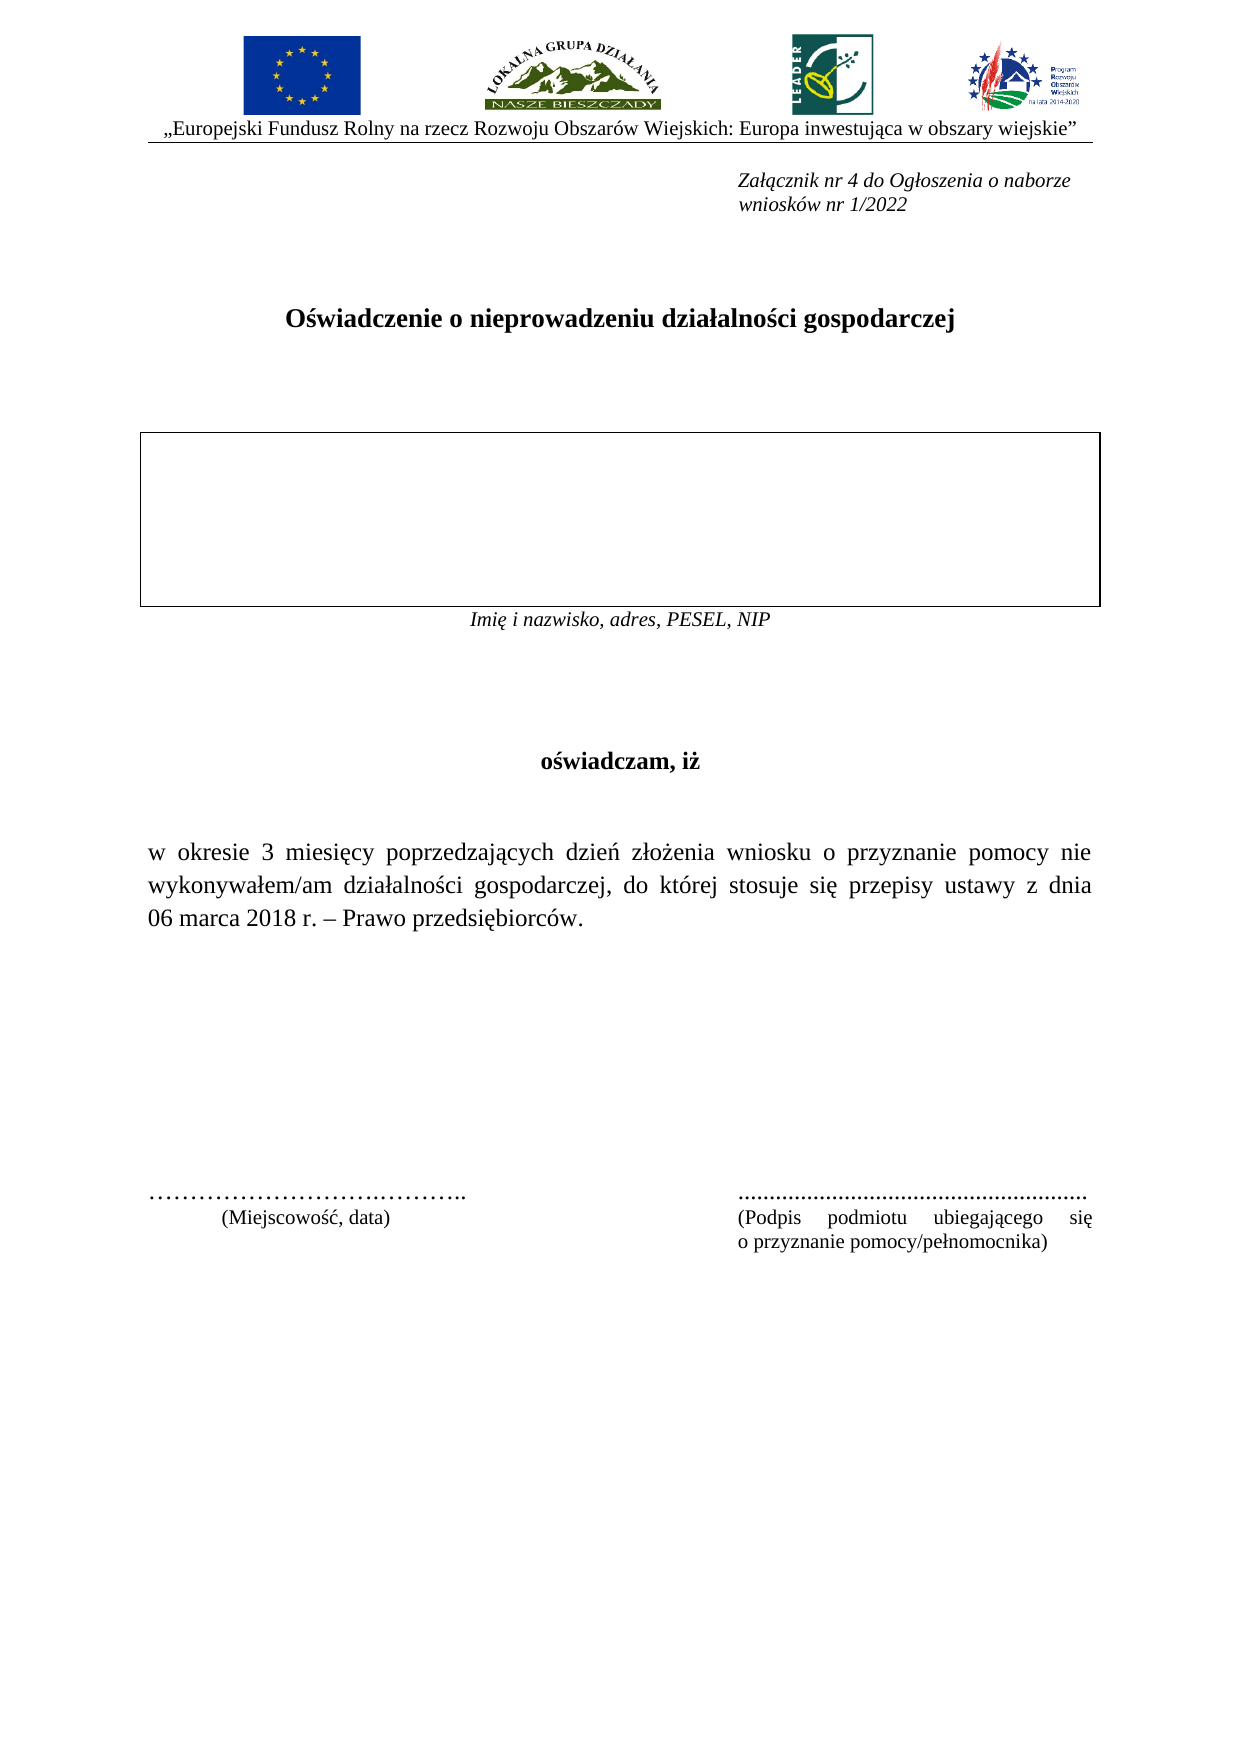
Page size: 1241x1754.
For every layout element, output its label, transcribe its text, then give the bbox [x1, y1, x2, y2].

picture [485, 41, 661, 115]
text Imię i nazwisko, adres, PESEL, NIP [148, 607, 1093, 631]
text w okresie 3 miesięcy poprzedzających dzień złożenia wniosku o przyznanie pomocy nie wykonywałem/am działalności gospodarczej, do której stosuje się przepisy ustawy z dnia 06 marca 2018 r. – Prawo przedsiębiorców. [148, 837, 1093, 932]
text Oświadczenie o nieprowadzeniu działalności gospodarczej [148, 302, 1093, 333]
text (Miejscowość, data) (Podpis podmiotu ubiegającego się o przyznanie pomocy/pełnomocnika) [221, 1205, 1093, 1253]
text oświadczam, iż [148, 746, 1093, 774]
picture [243, 36, 361, 115]
table_header [141, 433, 1099, 606]
picture [792, 34, 874, 115]
text Załącznik nr 4 do Ogłoszenia o naborze wniosków nr 1/2022 [738, 167, 1093, 216]
picture [962, 36, 1088, 117]
text ……………………….……….. ........................................................ [148, 1176, 1093, 1205]
